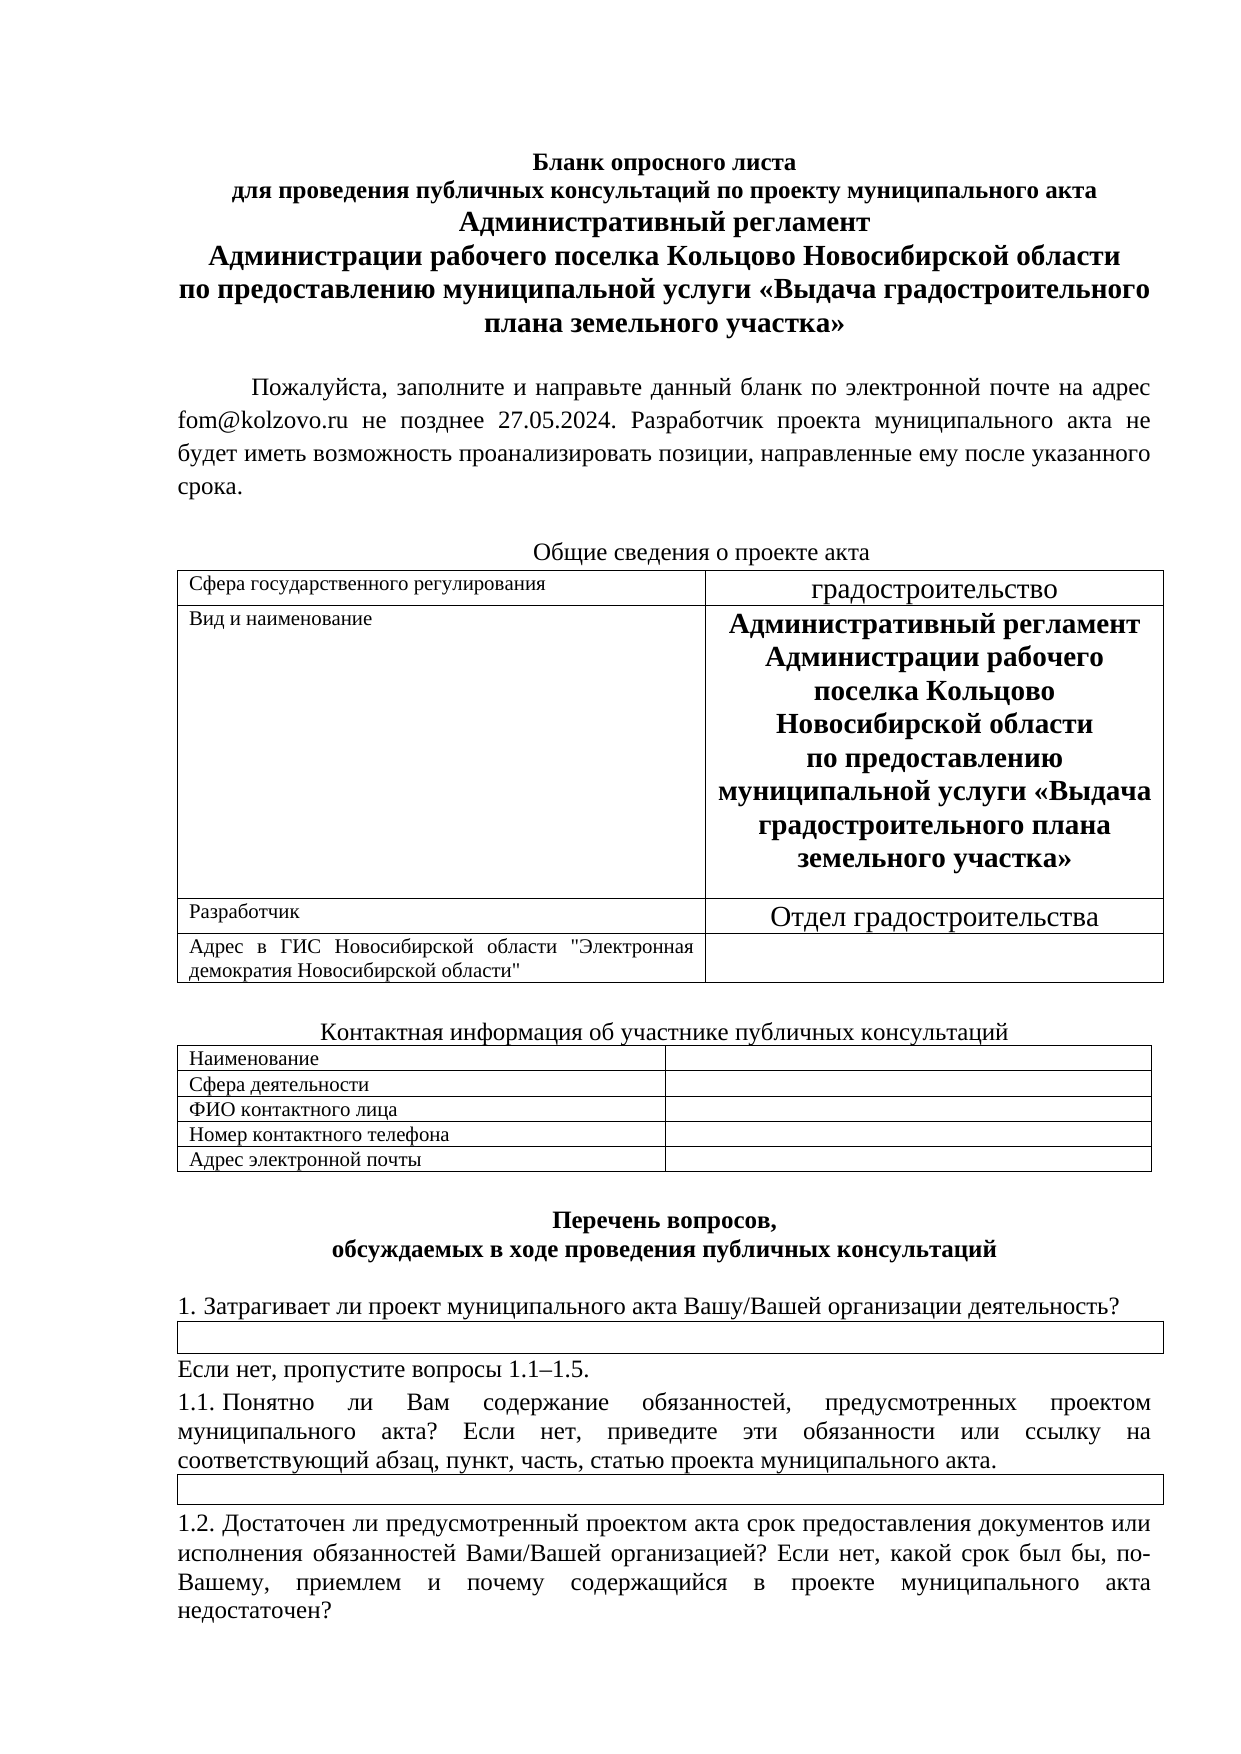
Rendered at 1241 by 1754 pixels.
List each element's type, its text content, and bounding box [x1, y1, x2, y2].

table_cell [666, 1122, 1151, 1146]
table_cell Сфера деятельности [178, 1071, 665, 1096]
text Бланк опросного листа [177, 147, 1152, 176]
table_cell Административный регламент Администрации рабочего поселка Кольцово Новосибирской области по предоставлению муниципальной услуги «Выдача градостроительного плана земельного участка» [706, 606, 1163, 898]
table_cell Вид и наименование [178, 606, 705, 898]
table_cell [706, 934, 1163, 982]
text обсуждаемых в ходе проведения публичных консультаций [177, 1234, 1152, 1263]
table_header градостроительство [706, 571, 1163, 605]
table_cell Адрес электронной почты [178, 1147, 665, 1171]
text Администрации рабочего поселка Кольцово Новосибирской области по предоставлению муниципальной услуги «Выдача градостроительного плана земельного участка» [177, 238, 1152, 338]
table_header Сфера государственного регулирования [178, 571, 705, 605]
table_cell ФИО контактного лица [178, 1097, 665, 1121]
table_cell [666, 1097, 1151, 1121]
text Пожалуйста, заполните и направьте данный бланк по электронной почте на адрес fom@kolzovo.ru не позднее 27.05.2024. Разработчик проекта муниципального акта не будет иметь возможность проанализировать позиции, направленные ему после указанного срока. [177, 372, 1152, 500]
table_header Наименование [178, 1046, 665, 1070]
text 1.1. Понятно ли Вам содержание обязанностей, предусмотренных проектом муниципального акта? Если нет, приведите эти обязанности или ссылку на соответствующий абзац, пункт, часть, статью проекта муниципального акта. [177, 1383, 1152, 1474]
table_cell Адрес в ГИС Новосибирской области "Электронная демократия Новосибирской области" [178, 934, 705, 982]
text Административный регламент [177, 204, 1152, 238]
text Перечень вопросов, [177, 1205, 1152, 1234]
table_cell Разработчик [178, 899, 705, 933]
text 1.2. Достаточен ли предусмотренный проектом акта срок предоставления документов или исполнения обязанностей Вами/Вашей организацией? Если нет, какой срок был бы, по-Вашему, приемлем и почему содержащийся в проекте муниципального акта недостаточен? [177, 1505, 1152, 1624]
table_header [666, 1046, 1151, 1070]
table_cell Номер контактного телефона [178, 1122, 665, 1146]
table_cell [666, 1147, 1151, 1171]
text Если нет, пропустите вопросы 1.1–1.5. [177, 1354, 1152, 1383]
text для проведения публичных консультаций по проекту муниципального акта [177, 176, 1152, 204]
text Общие сведения о проекте акта [177, 537, 1152, 566]
text Контактная информация об участнике публичных консультаций [177, 1017, 1152, 1045]
table_header [178, 1475, 1163, 1503]
text 1. Затрагивает ли проект муниципального акта Вашу/Вашей организации деятельность? [177, 1287, 1152, 1321]
table_cell Отдел градостроительства [706, 899, 1163, 933]
table_header [178, 1322, 1163, 1353]
table_cell [666, 1071, 1151, 1096]
